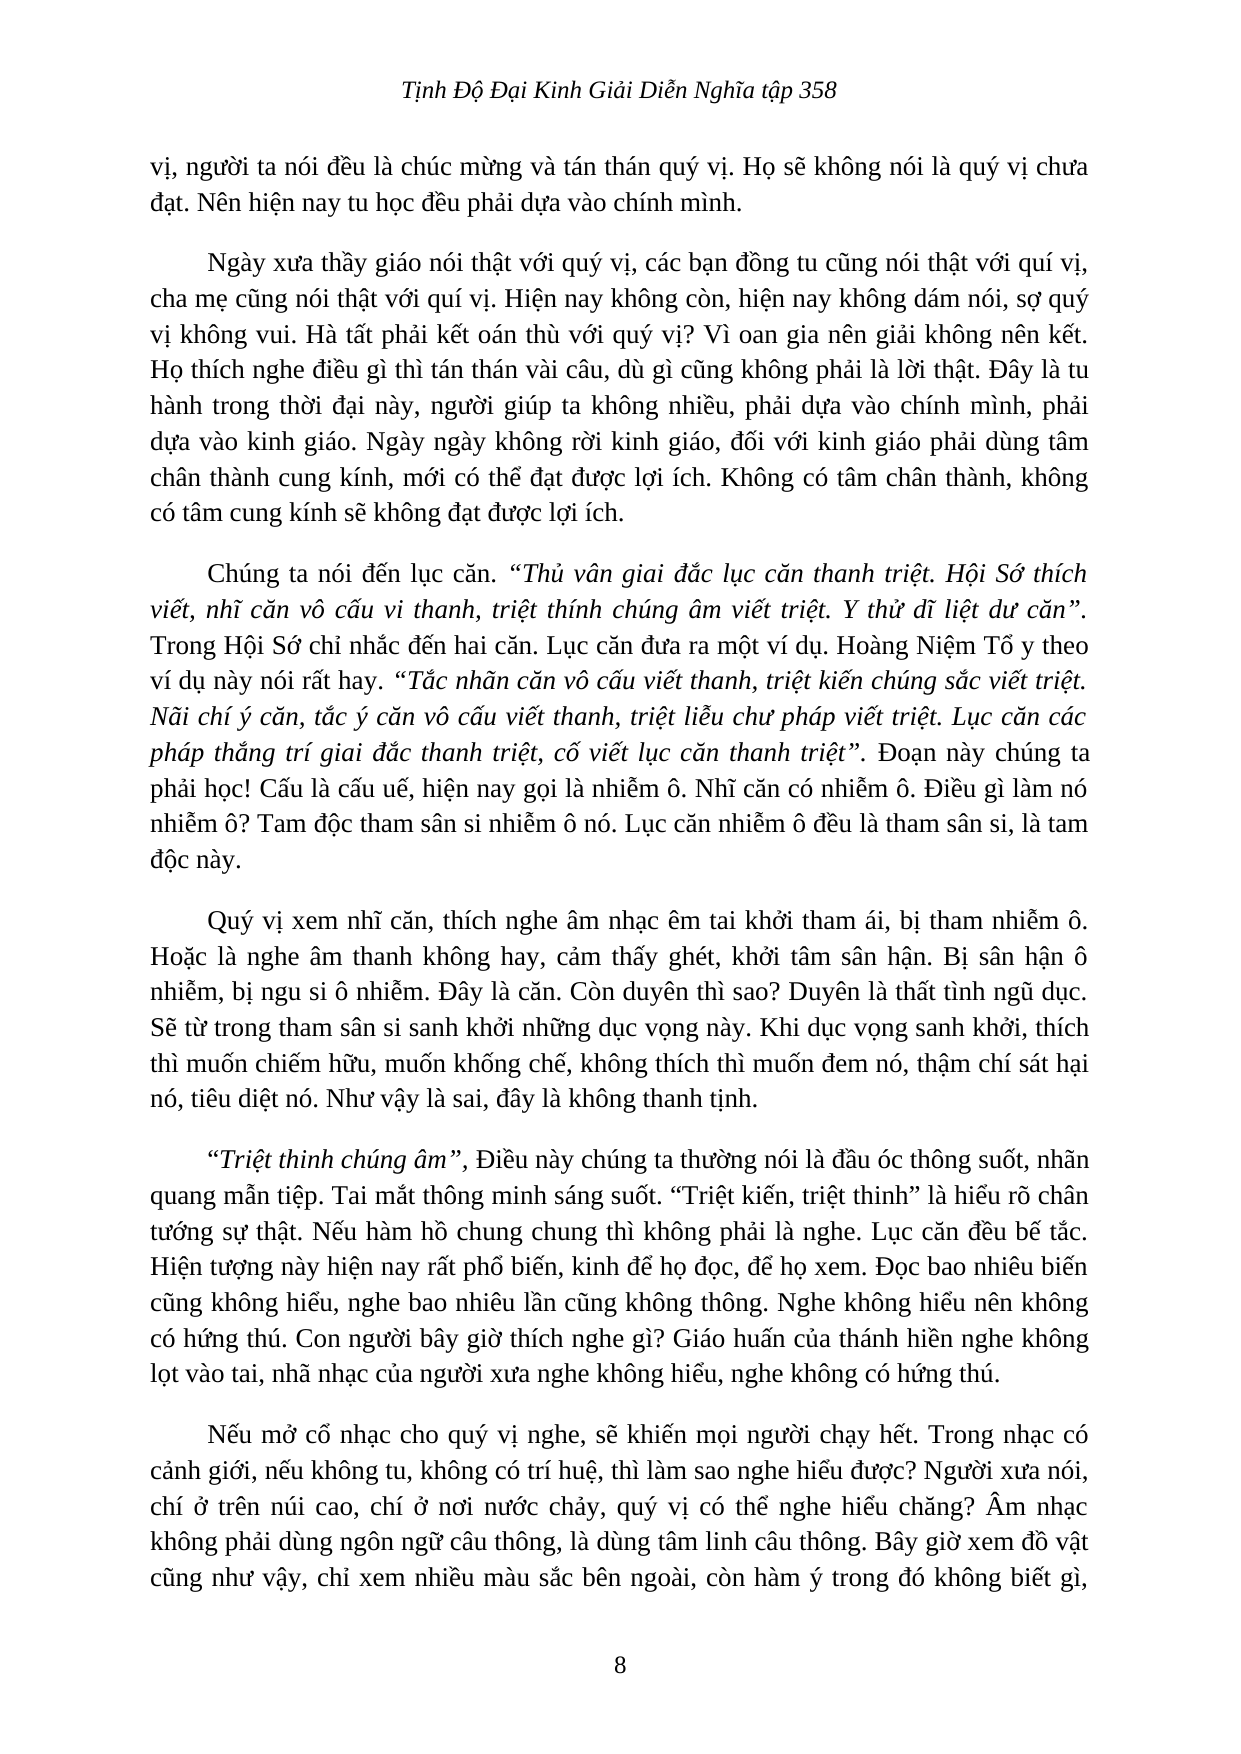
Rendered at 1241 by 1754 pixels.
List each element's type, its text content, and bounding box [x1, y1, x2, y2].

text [150, 1418, 1090, 1592]
text Ngày xưa thầy giáo nói thật với quý vị, các bạn đồng tu cũng nói thật với quí vị, cha mẹ cũng nói thật với quí vị. Hiện nay không còn, hiện nay không dám nói, sợ quý vị không vui. Hà tất phải kết oán thù với quý vị? Vì oan gia nên giải không nên kết. Họ thích nghe điều gì thì tán thán vài câu, dù gì cũng không phải là lời thật. Đây là tu hành trong thời đại này, người giúp ta không nhiều, phải dựa vào chính mình, phải dựa vào kinh giáo. Ngày ngày không rời kinh giáo, đối với kinh giáo phải dùng tâm chân thành cung kính, mới có thể đạt được lợi ích. Không có tâm chân thành, không có tâm cung kính sẽ không đạt được lợi ích. [150, 246, 1090, 528]
text Quý vị xem nhĩ căn, thích nghe âm nhạc êm tai khởi tham ái, bị tham nhiễm ô. Hoặc là nghe âm thanh không hay, cảm thấy ghét, khởi tâm sân hận. Bị sân hận ô nhiễm, bị ngu si ô nhiễm. Đây là căn. Còn duyên thì sao? Duyên là thất tình ngũ dục. Sẽ từ trong tham sân si sanh khởi những dục vọng này. Khi dục vọng sanh khởi, thích thì muốn chiếm hữu, muốn khống chế, không thích thì muốn đem nó, thậm chí sát hại nó, tiêu diệt nó. Như vậy là sai, đây là không thanh tịnh. [150, 904, 1090, 1114]
text Chúng ta nói đến lục căn. “Thủ vân giai đắc lục căn thanh triệt. Hội Sớ thích viết, nhĩ căn vô cấu vi thanh, triệt thính chúng âm viết triệt. Y thử dĩ liệt dư căn”. Trong Hội Sớ chỉ nhắc đến hai căn. Lục căn đưa ra một ví dụ. Hoàng Niệm Tổ y theo ví dụ này nói rất hay. “Tắc nhãn căn vô cấu viết thanh, triệt kiến chúng sắc viết triệt. Nãi chí ý căn, tắc ý căn vô cấu viết thanh, triệt liễu chư pháp viết triệt. Lục căn các pháp thắng trí giai đắc thanh triệt, cố viết lục căn thanh triệt”. Đoạn này chúng ta phải học! Cấu là cấu uế, hiện nay gọi là nhiễm ô. Nhĩ căn có nhiễm ô. Điều gì làm nó nhiễm ô? Tam độc tham sân si nhiễm ô nó. Lục căn nhiễm ô đều là tham sân si, là tam độc này. [150, 557, 1090, 874]
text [150, 150, 1090, 217]
text “Triệt thinh chúng âm”, Điều này chúng ta thường nói là đầu óc thông suốt, nhãn quang mẫn tiệp. Tai mắt thông minh sáng suốt. “Triệt kiến, triệt thinh” là hiểu rõ chân tướng sự thật. Nếu hàm hồ chung chung thì không phải là nghe. Lục căn đều bế tắc. Hiện tượng này hiện nay rất phổ biến, kinh để họ đọc, để họ xem. Đọc bao nhiêu biến cũng không hiểu, nghe bao nhiêu lần cũng không thông. Nghe không hiểu nên không có hứng thú. Con người bây giờ thích nghe gì? Giáo huấn của thánh hiền nghe không lọt vào tai, nhã nhạc của người xưa nghe không hiểu, nghe không có hứng thú. [150, 1143, 1090, 1389]
